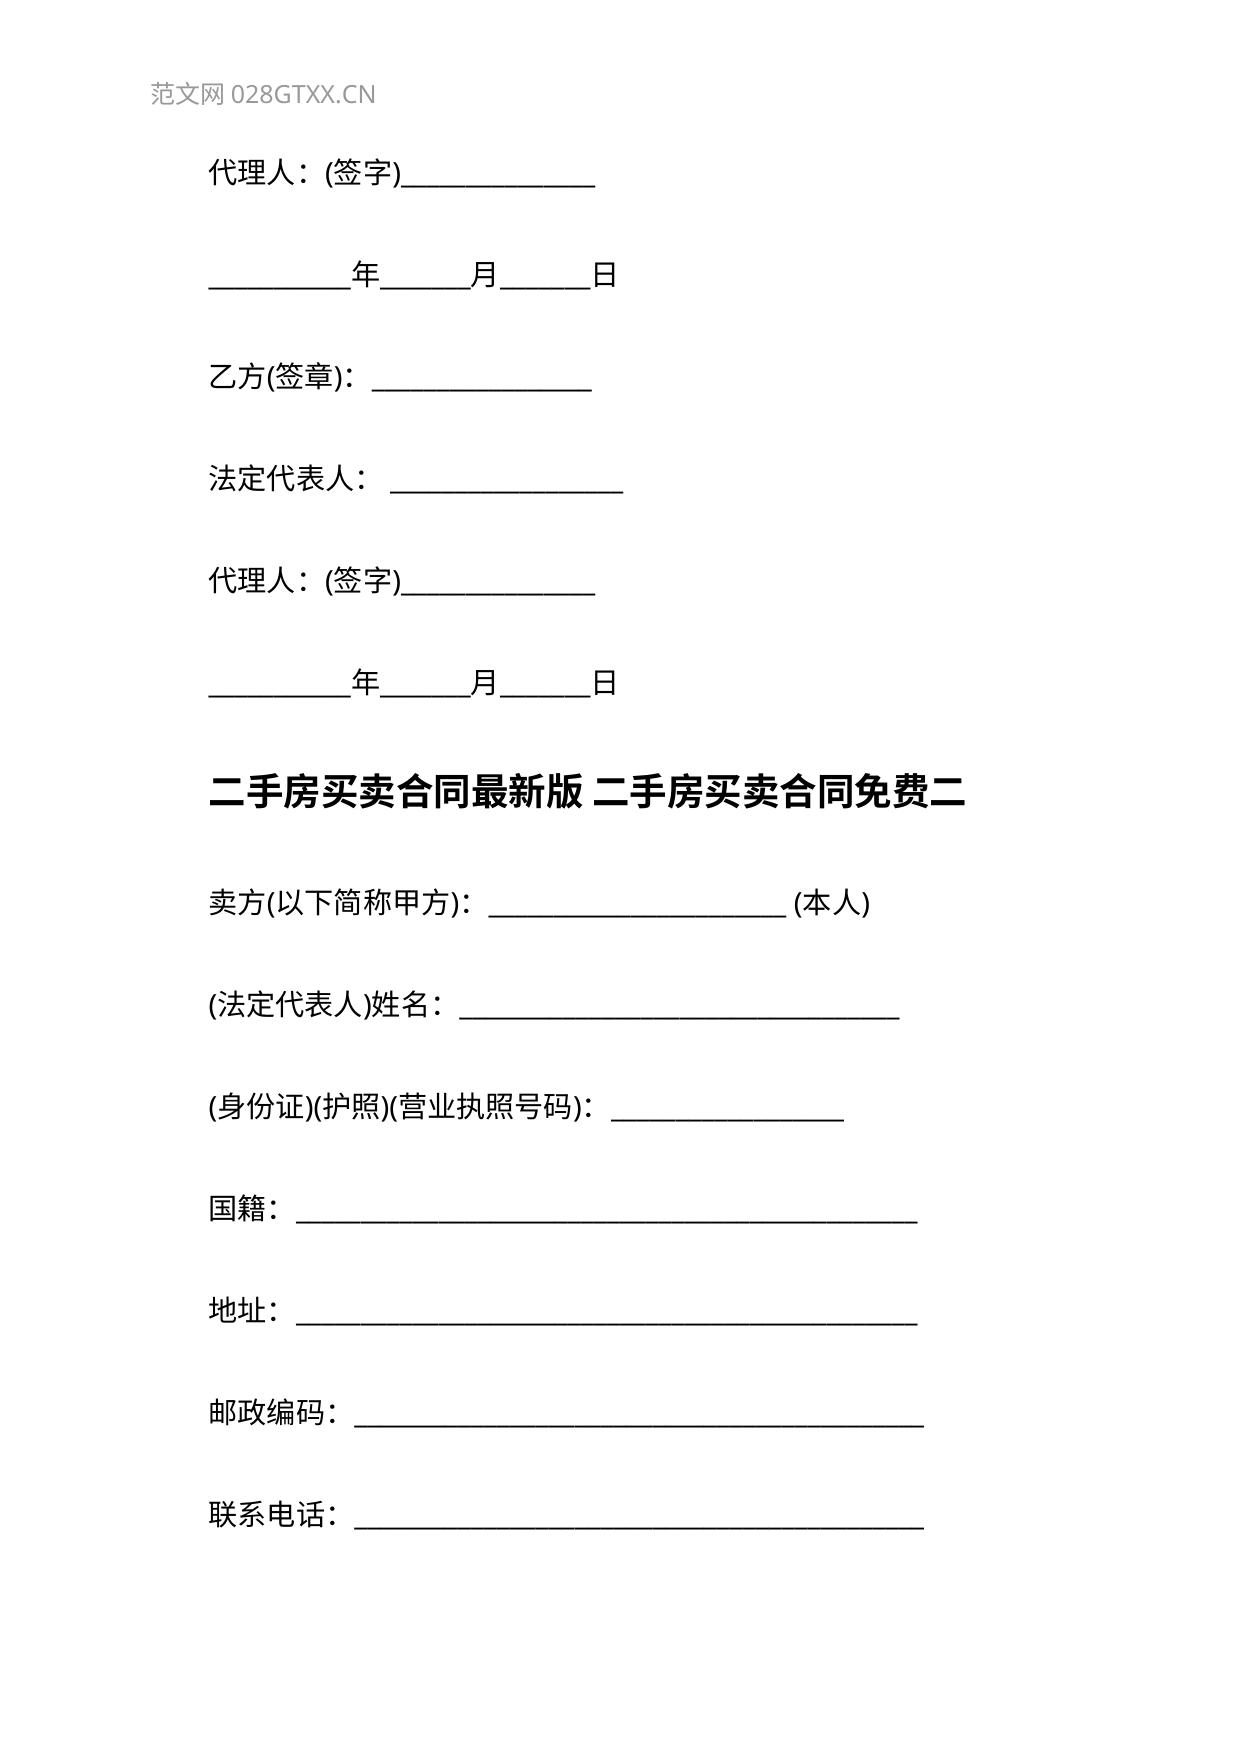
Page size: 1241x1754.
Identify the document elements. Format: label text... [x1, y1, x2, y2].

text ___________年_______月_______日 [150, 252, 1090, 294]
text 代理人：(签字)_______________ [150, 150, 1090, 192]
text (法定代表人)姓名：__________________________________ [150, 981, 1090, 1024]
text 二手房买卖合同最新版 二手房买卖合同免费二 [150, 762, 1090, 816]
text ___________年_______月_______日 [150, 660, 1090, 702]
text 邮政编码：____________________________________________ [150, 1389, 1090, 1432]
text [150, 1287, 1090, 1329]
text 卖方(以下简称甲方)：_______________________ (本人) [150, 879, 1090, 922]
text 代理人：(签字)_______________ [150, 558, 1090, 600]
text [150, 1185, 1090, 1228]
text (身份证)(护照)(营业执照号码)：__________________ [150, 1083, 1090, 1126]
text 乙方(签章)：_________________ [150, 354, 1090, 396]
text 法定代表人： __________________ [150, 456, 1090, 498]
text 联系电话：____________________________________________ [150, 1491, 1090, 1533]
